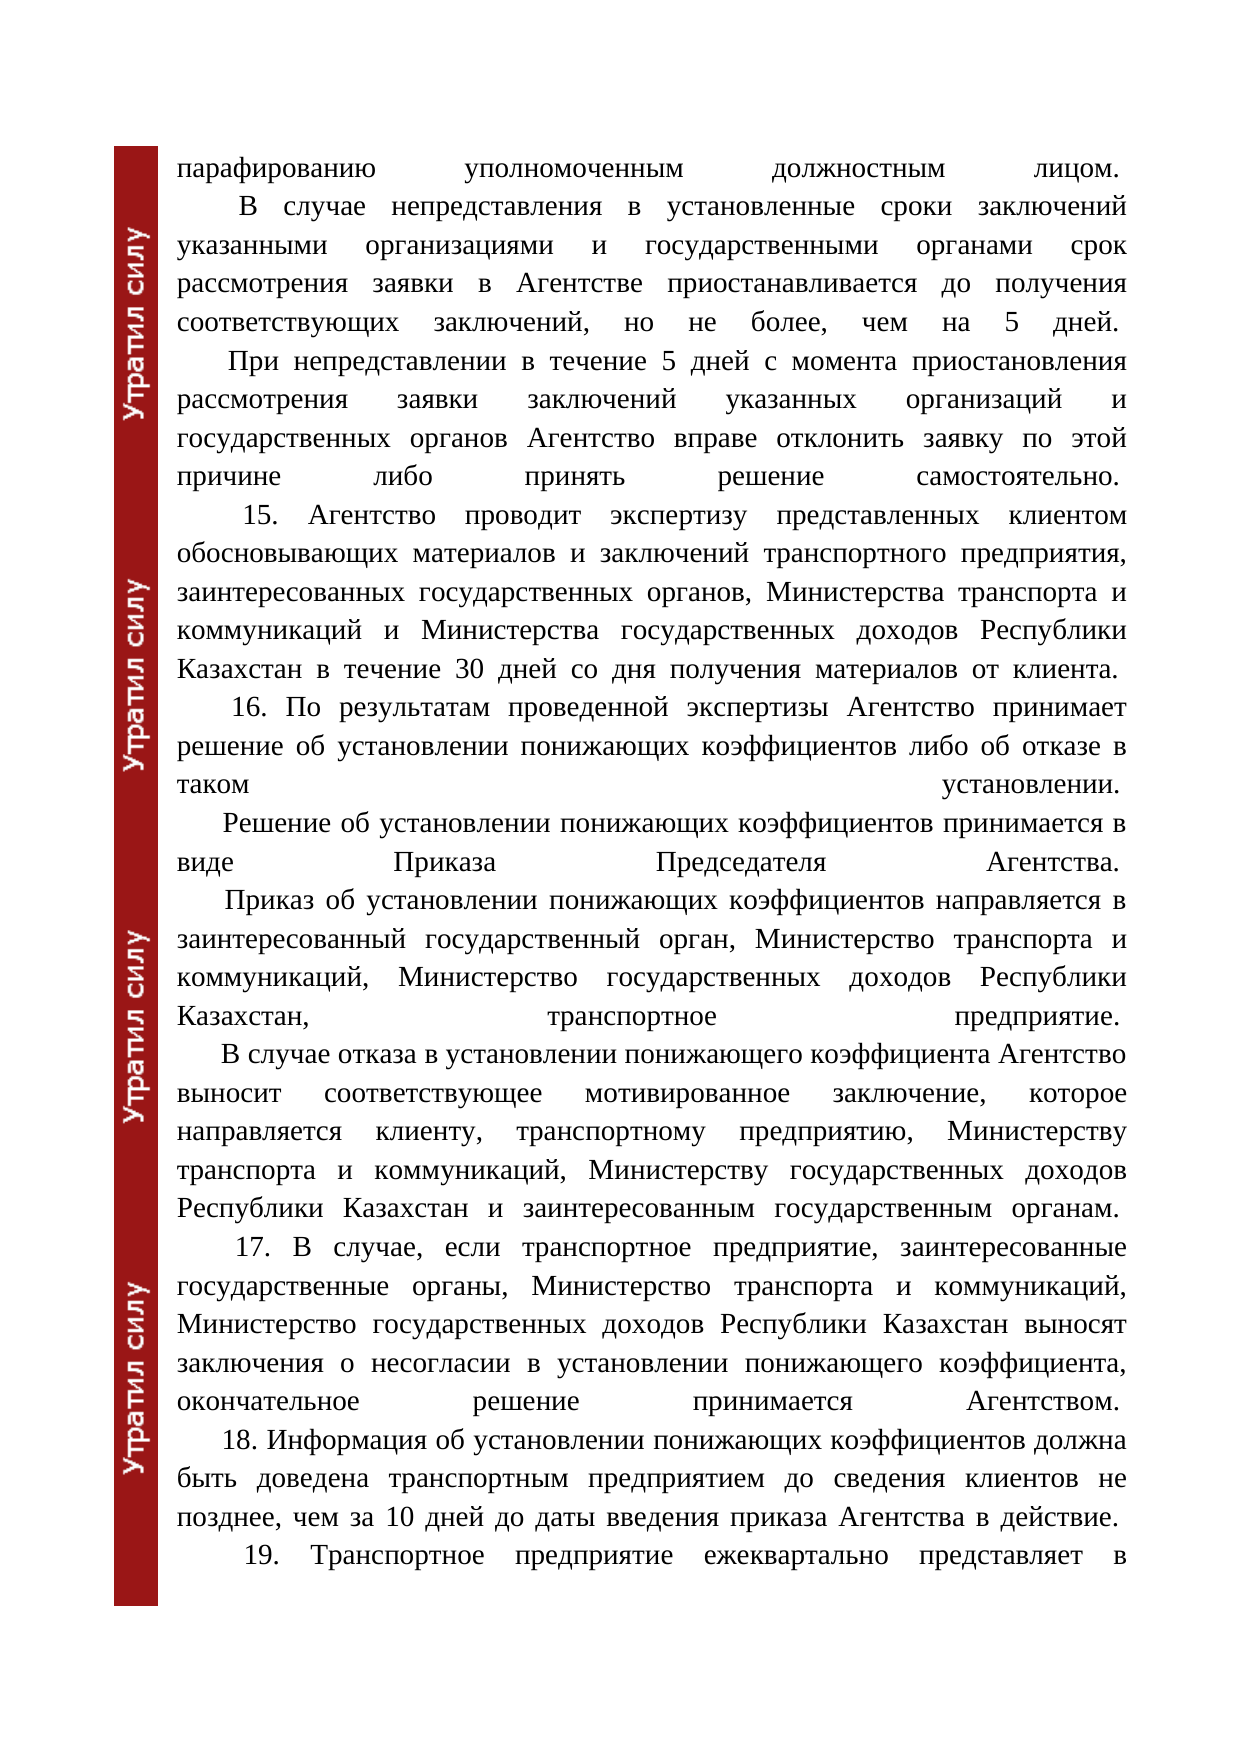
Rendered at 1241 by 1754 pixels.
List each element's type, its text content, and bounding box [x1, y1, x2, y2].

picture [114, 146, 158, 150]
picture [114, 1571, 158, 1606]
